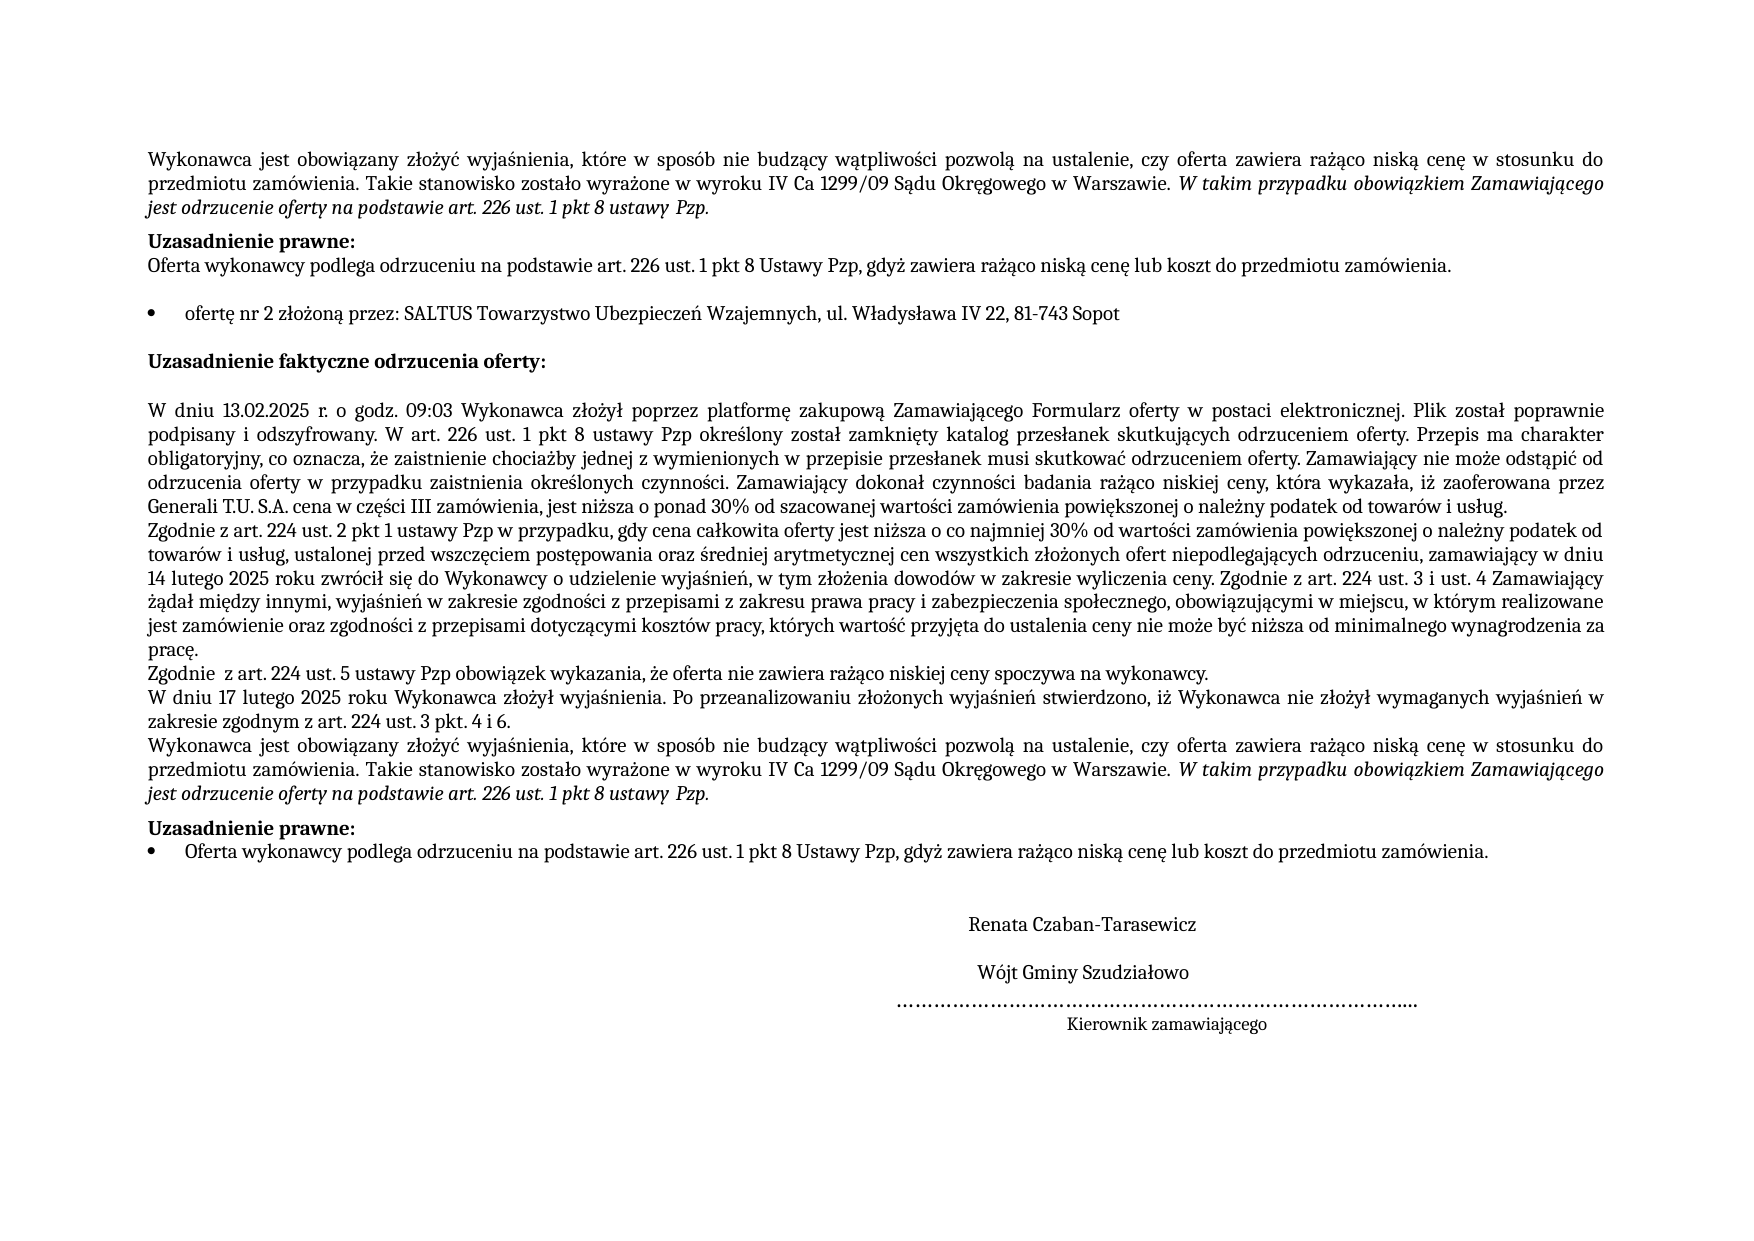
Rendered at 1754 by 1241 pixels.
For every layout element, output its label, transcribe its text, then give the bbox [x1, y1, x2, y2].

text Wykonawca jest obowiązany złożyć wyjaśnienia, które w sposób nie budzący wątpliwości pozwolą na ustalenie, czy oferta zawiera rażąco niską cenę w stosunku do przedmiotu zamówienia. Takie stanowisko zostało wyrażone w wyroku IV Ca 1299/09 Sądu Okręgowego w Warszawie. W takim przypadku obowiązkiem Zamawiającego jest odrzucenie oferty na podstawie art. 226 ust. 1 pkt 8 ustawy Pzp. [148, 734, 1606, 806]
text W dniu 17 lutego 2025 roku Wykonawca złożył wyjaśnienia. Po przeanalizowaniu złożonych wyjaśnień stwierdzono, iż Wykonawca nie złożył wymaganych wyjaśnień w zakresie zgodnym z art. 224 ust. 3 pkt. 4 i 6. [148, 686, 1606, 734]
text Uzasadnienie prawne: [148, 230, 1606, 254]
list Oferta wykonawcy podlega odrzuceniu na podstawie art. 226 ust. 1 pkt 8 Ustawy Pzp, gdyż zawiera rażąco niską cenę lub koszt do przedmiotu zamówienia. [148, 840, 1606, 864]
text Uzasadnienie prawne: [148, 816, 1606, 840]
text Zgodnie z art. 224 ust. 2 pkt 1 ustawy Pzp w przypadku, gdy cena całkowita oferty jest niższa o co najmniej 30% od wartości zamówienia powiększonej o należny podatek od towarów i usług, ustalonej przed wszczęciem postępowania oraz średniej arytmetycznej cen wszystkich złożonych ofert niepodlegających odrzuceniu, zamawiający w dniu 14 lutego 2025 roku zwrócił się do Wykonawcy o udzielenie wyjaśnień, w tym złożenia dowodów w zakresie wyliczenia ceny. Zgodnie z art. 224 ust. 3 i ust. 4 Zamawiający żądał między innymi, wyjaśnień w zakresie zgodności z przepisami z zakresu prawa pracy i zabezpieczenia społecznego, obowiązującymi w miejscu, w którym realizowane jest zamówienie oraz zgodności z przepisami dotyczącymi kosztów pracy, których wartość przyjęta do ustalenia ceny nie może być niższa od minimalnego wynagrodzenia za pracę. [148, 518, 1606, 662]
text Zgodnie z art. 224 ust. 5 ustawy Pzp obowiązek wykazania, że oferta nie zawiera rażąco niskiej ceny spoczywa na wykonawcy. [148, 662, 1606, 686]
text ………………………………………………………………………... [590, 985, 1606, 1013]
text Renata Czaban-Tarasewicz [148, 912, 1606, 936]
text Wykonawca jest obowiązany złożyć wyjaśnienia, które w sposób nie budzący wątpliwości pozwolą na ustalenie, czy oferta zawiera rażąco niską cenę w stosunku do przedmiotu zamówienia. Takie stanowisko zostało wyrażone w wyroku IV Ca 1299/09 Sądu Okręgowego w Warszawie. W takim przypadku obowiązkiem Zamawiającego jest odrzucenie oferty na podstawie art. 226 ust. 1 pkt 8 ustawy Pzp. [148, 148, 1606, 219]
text Uzasadnienie faktyczne odrzucenia oferty: [148, 350, 1606, 374]
text Kierownik zamawiającego [664, 1013, 1606, 1035]
text Oferta wykonawcy podlega odrzuceniu na podstawie art. 226 ust. 1 pkt 8 Ustawy Pzp, gdyż zawiera rażąco niską cenę lub koszt do przedmiotu zamówienia. [148, 254, 1606, 278]
text Wójt Gminy Szudziałowo [148, 961, 1606, 985]
list ofertę nr 2 złożoną przez: SALTUS Towarzystwo Ubezpieczeń Wzajemnych, ul. Władysława IV 22, 81-743 Sopot [148, 302, 1606, 326]
text W dniu 13.02.2025 r. o godz. 09:03 Wykonawca złożył poprzez platformę zakupową Zamawiającego Formularz oferty w postaci elektronicznej. Plik został poprawnie podpisany i odszyfrowany. W art. 226 ust. 1 pkt 8 ustawy Pzp określony został zamknięty katalog przesłanek skutkujących odrzuceniem oferty. Przepis ma charakter obligatoryjny, co oznacza, że zaistnienie chociażby jednej z wymienionych w przepisie przesłanek musi skutkować odrzuceniem oferty. Zamawiający nie może odstąpić od odrzucenia oferty w przypadku zaistnienia określonych czynności. Zamawiający dokonał czynności badania rażąco niskiej ceny, która wykazała, iż zaoferowana przez Generali T.U. S.A. cena w części III zamówienia, jest niższa o ponad 30% od szacowanej wartości zamówienia powiększonej o należny podatek od towarów i usług. [148, 398, 1606, 518]
